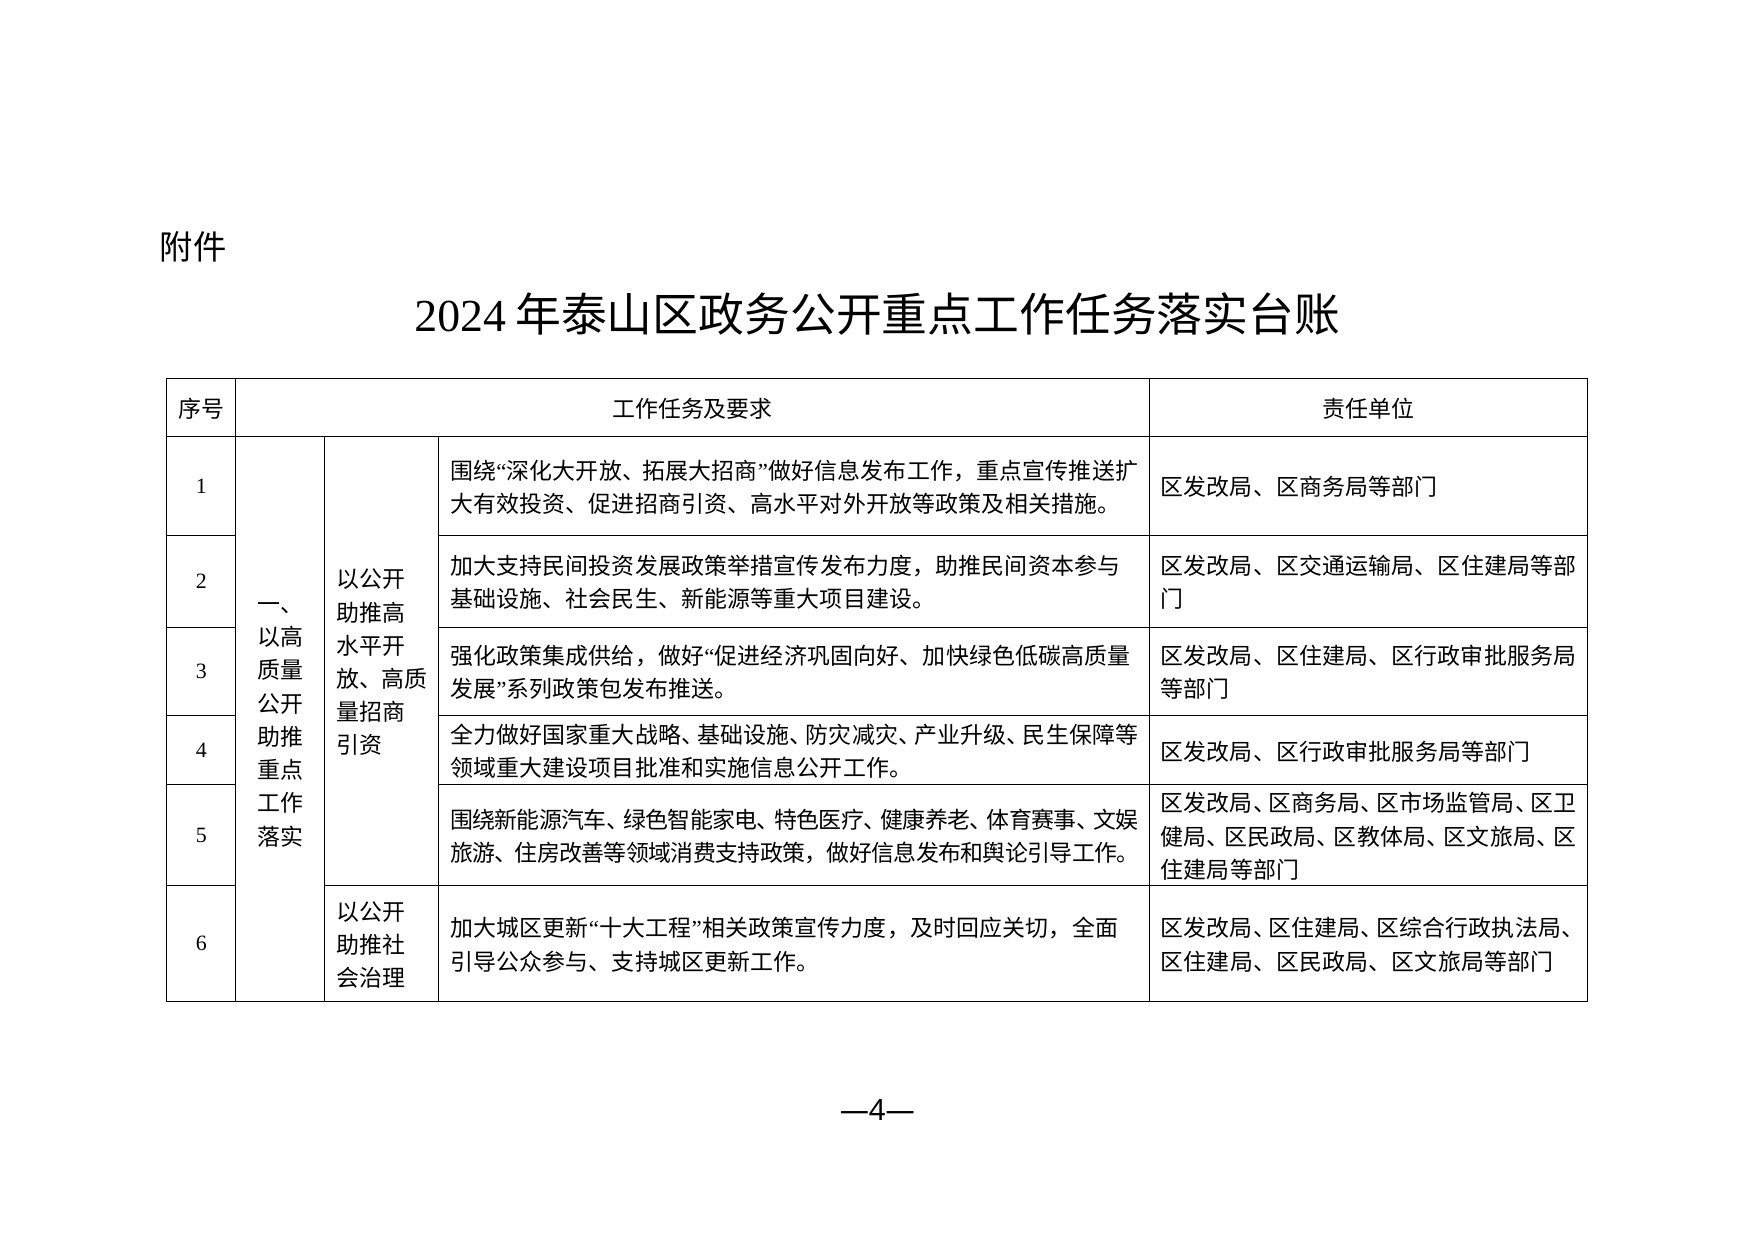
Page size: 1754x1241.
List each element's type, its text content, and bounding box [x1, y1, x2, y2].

table_cell 区发改局、区交通运输局、区住建局等部门 [1150, 538, 1587, 628]
table_cell 一、 以高质量公开助推重点工作落实 [236, 437, 324, 1003]
table_cell 3 [167, 629, 235, 716]
table_header 序号 [167, 379, 235, 436]
table_cell 2 [167, 538, 235, 628]
table_cell 6 [167, 888, 235, 1003]
table_cell 区发改局、区住建局、区行政审批服务局等部门 [1150, 629, 1587, 716]
text 附件 [159, 212, 1594, 278]
text 2024年泰山区政务公开重点工作任务落实台账 [159, 278, 1594, 344]
table_cell 强化政策集成供给，做好“促进经济巩固向好、加快绿色低碳高质量发展”系列政策包发布推送。 [439, 629, 1149, 716]
table_header 工作任务及要求 [236, 379, 1149, 436]
table_cell 区发改局、区行政审批服务局等部门 [1150, 718, 1587, 786]
table_cell 5 [167, 787, 235, 887]
table_cell 加大支持民间投资发展政策举措宣传发布力度，助推民间资本参与基础设施、社会民生、新能源等重大项目建设。 [439, 538, 1149, 628]
table_cell 以公开助推高水平开放、高质量招商引资 [325, 437, 438, 887]
table_cell 全力做好国家重大战略、基础设施、防灾减灾、产业升级、民生保障等领域重大建设项目批准和实施信息公开工作。 [439, 718, 1149, 786]
table_cell 区发改局、区商务局等部门 [1150, 437, 1587, 536]
table_cell 4 [167, 718, 235, 786]
table_cell 围绕“深化大开放、拓展大招商”做好信息发布工作，重点宣传推送扩大有效投资、促进招商引资、高水平对外开放等政策及相关措施。 [439, 437, 1149, 536]
table_header 责任单位 [1150, 379, 1587, 436]
table_cell 加大城区更新“十大工程”相关政策宣传力度，及时回应关切，全面引导公众参与、支持城区更新工作。 [439, 888, 1149, 1003]
table_cell 围绕新能源汽车、绿色智能家电、特色医疗、健康养老、体育赛事、文娱旅游、住房改善等领域消费支持政策，做好信息发布和舆论引导工作。 [439, 787, 1149, 887]
table_cell 区发改局、区住建局、区综合行政执法局、区住建局、区民政局、区文旅局等部门 [1150, 888, 1587, 1003]
table_cell 以公开助推社会治理精细化 [325, 888, 438, 1003]
table_cell 1 [167, 437, 235, 536]
table_cell 区发改局、区商务局、区市场监管局、区卫健局、区民政局、区教体局、区文旅局、区住建局等部门 [1150, 787, 1587, 887]
